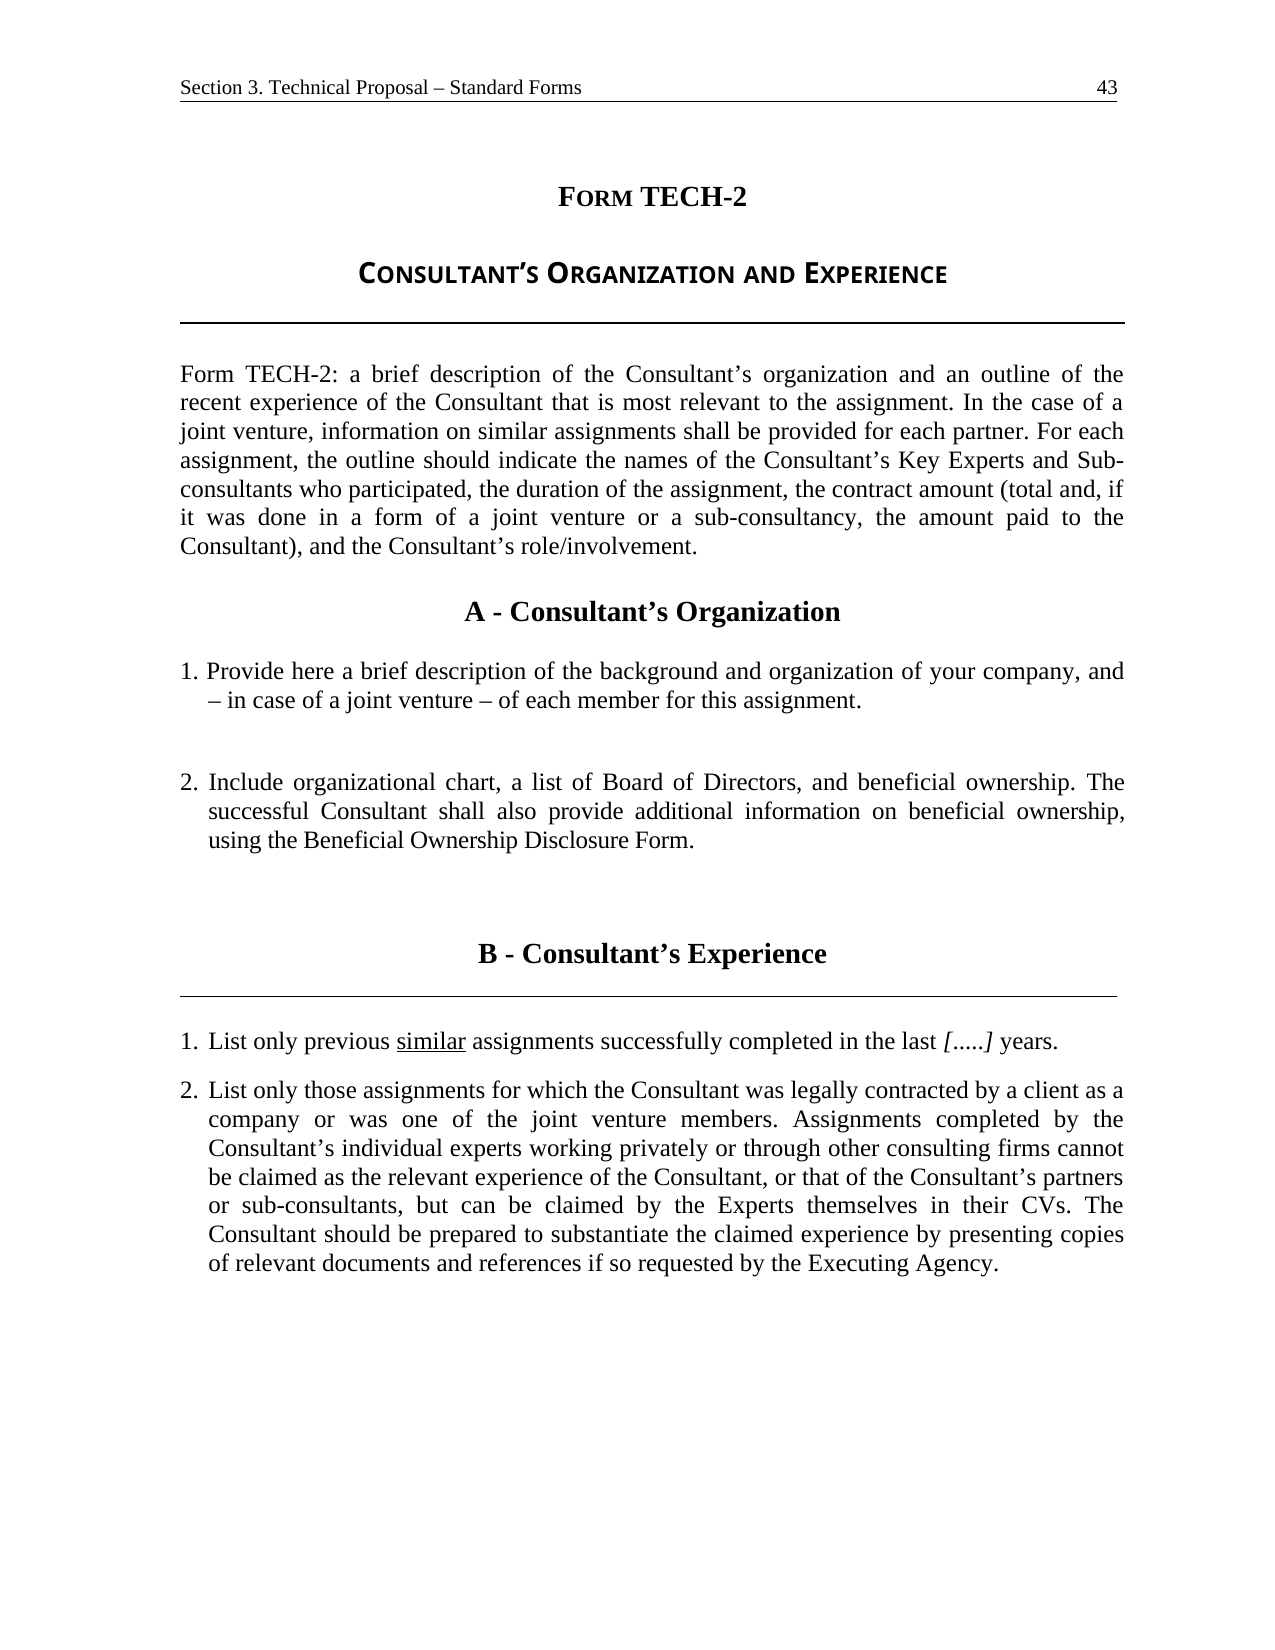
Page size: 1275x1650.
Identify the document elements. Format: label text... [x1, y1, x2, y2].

text 1. Provide here a brief description of the background and organization of your company, and – in case of a joint venture – of each member for this assignment. [180, 656, 1125, 714]
text 2. Include organizational chart, a list of Board of Directors, and beneficial ownership. The successful Consultant shall also provide additional information on beneficial ownership, using the Beneficial Ownership Disclosure Form. [180, 767, 1125, 854]
text B - Consultant’s Experience [180, 936, 1125, 970]
text 2. List only those assignments for which the Consultant was legally contracted by a client as a company or was one of the joint venture members. Assignments completed by the Consultant’s individual experts working privately or through other consulting firms cannot be claimed as the relevant experience of the Consultant, or that of the Consultant’s partners or sub-consultants, but can be claimed by the Experts themselves in their CVs. The Consultant should be prepared to substantiate the claimed experience by presenting copies of relevant documents and references if so requested by the Executing Agency. [180, 1075, 1125, 1277]
text Consultant’s Organization and Experience [180, 252, 1125, 292]
text 1. List only previous similar assignments successfully completed in the last [.....] years. [180, 1026, 1125, 1054]
text Form TECH-2 [180, 179, 1125, 212]
text Form TECH-2: a brief description of the Consultant’s organization and an outline of the recent experience of the Consultant that is most relevant to the assignment. In the case of a joint venture, information on similar assignments shall be provided for each partner. For each assignment, the outline should indicate the names of the Consultant’s Key Experts and Sub-consultants who participated, the duration of the assignment, the contract amount (total and, if it was done in a form of a joint venture or a sub-consultancy, the amount paid to the Consultant), and the Consultant’s role/involvement. [180, 359, 1125, 560]
text A - Consultant’s Organization [180, 594, 1125, 627]
